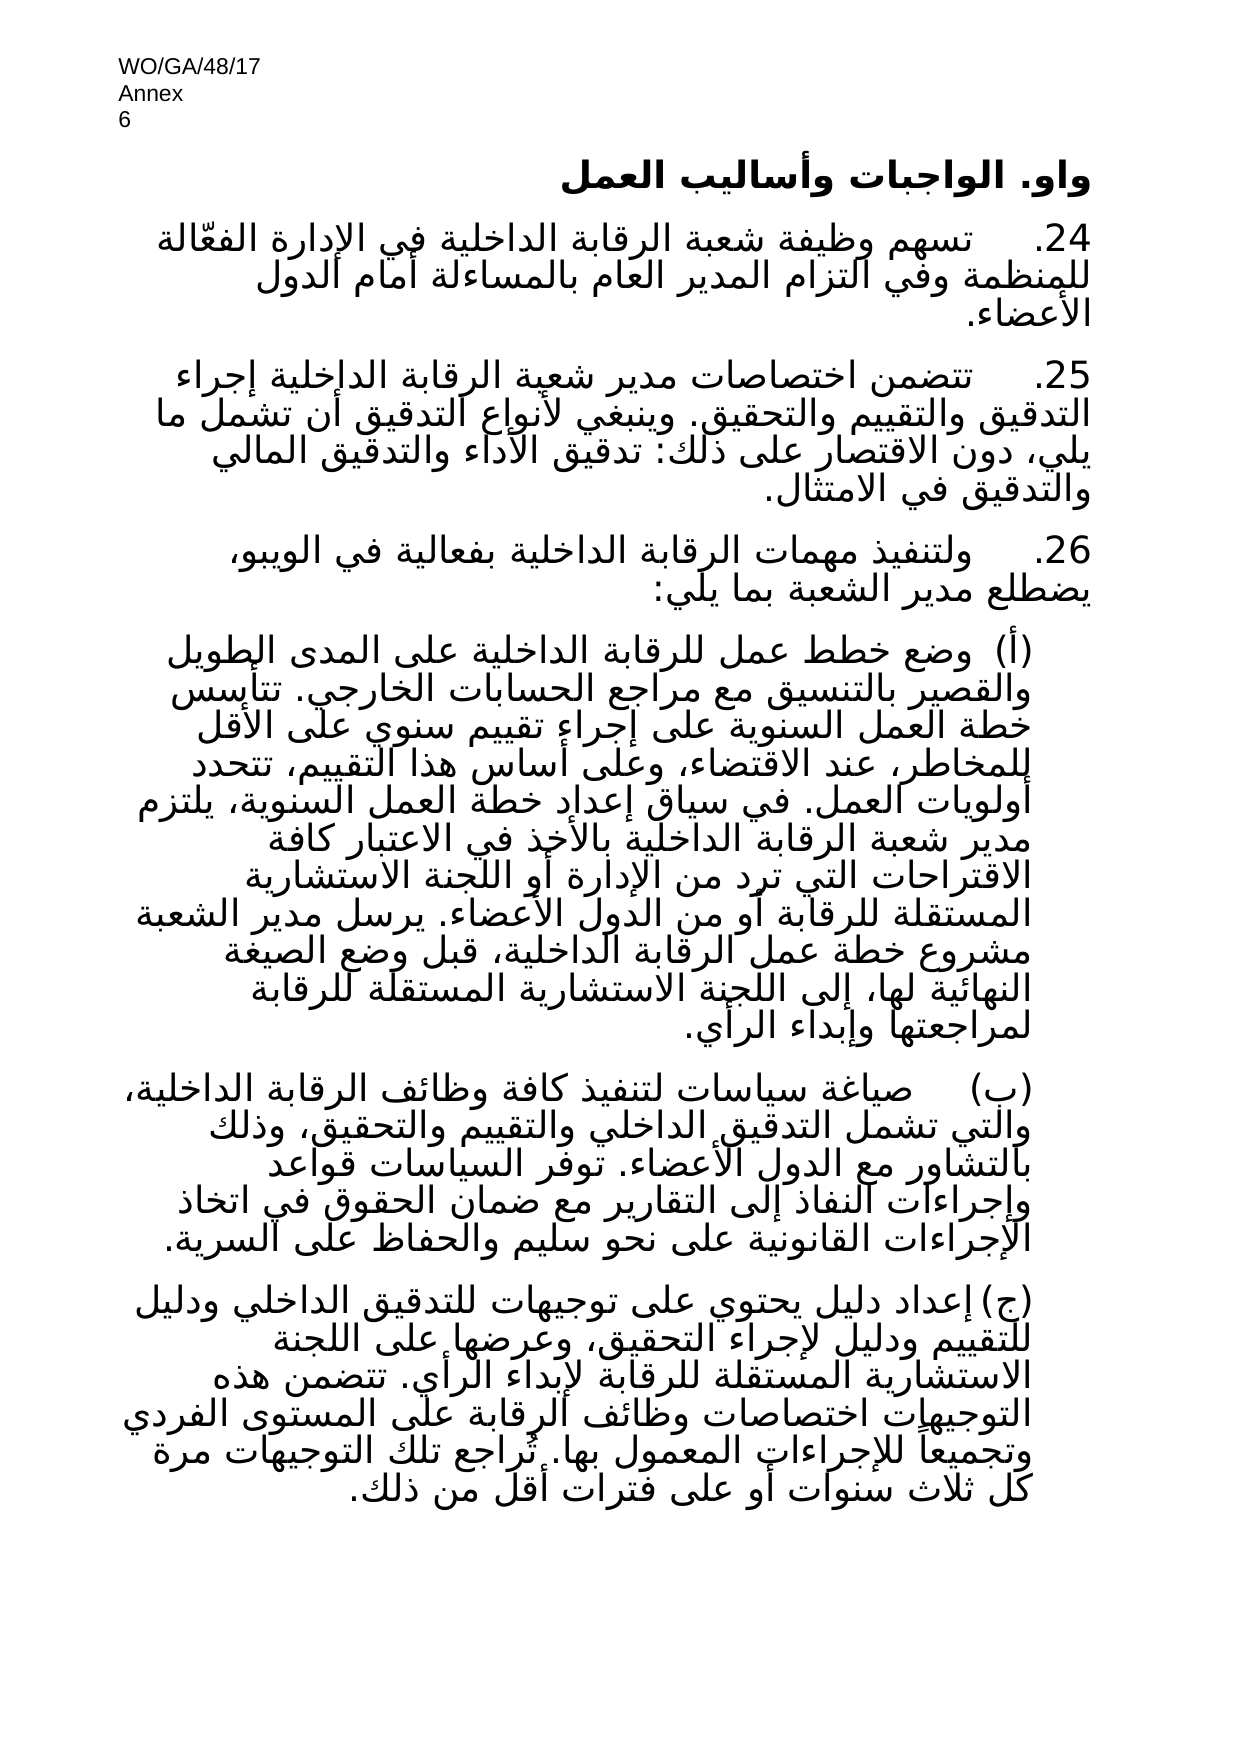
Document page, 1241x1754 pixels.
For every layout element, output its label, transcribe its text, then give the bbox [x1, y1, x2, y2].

text واو. الواجبات وأساليب العمل [118, 158, 1093, 196]
text (أ) وضع خطط عمل للرقابة الداخلية على المدى الطويل والقصير بالتنسيق مع مراجع الحسابات الخارجي. تتأسس خطة العمل السنوية على إجراء تقييم سنوي على الأقل للمخاطر، عند الاقتضاء، وعلى أساس هذا التقييم، تتحدد أولويات العمل. في سياق إعداد خطة العمل السنوية، يلتزم مدير شعبة الرقابة الداخلية بالأخذ في الاعتبار كافة الاقتراحات التي ترد من الإدارة أو اللجنة الاستشارية المستقلة للرقابة أو من الدول الأعضاء. يرسل مدير الشعبة مشروع خطة عمل الرقابة الداخلية، قبل وضع الصيغة النهائية لها، إلى اللجنة الاستشارية المستقلة للرقابة لمراجعتها وإبداء الرأي. [118, 633, 1034, 1046]
text (ب) صياغة سياسات لتنفيذ كافة وظائف الرقابة الداخلية، والتي تشمل التدقيق الداخلي والتقييم والتحقيق، وذلك بالتشاور مع الدول الأعضاء. توفر السياسات قواعد وإجراءات النفاذ إلى التقارير مع ضمان الحقوق في اتخاذ الإجراءات القانونية على نحو سليم والحفاظ على السرية. [118, 1071, 1034, 1258]
text (ج) إعداد دليل يحتوي على توجيهات للتدقيق الداخلي ودليل للتقييم ودليل لإجراء التحقيق، وعرضها على اللجنة الاستشارية المستقلة للرقابة لإبداء الرأي. تتضمن هذه التوجيهات اختصاصات وظائف الرقابة على المستوى الفردي وتجميعاً للإجراءات المعمول بها. تُراجع تلك التوجيهات مرة كل ثلاث سنوات أو على فترات أقل من ذلك. [118, 1283, 1034, 1508]
text 26. ولتنفيذ مهمات الرقابة الداخلية بفعالية في الويبو، يضطلع مدير الشعبة بما يلي: [118, 533, 1092, 608]
text 25. تتضمن اختصاصات مدير شعبة الرقابة الداخلية إجراء التدقيق والتقييم والتحقيق. وينبغي لأنواع التدقيق أن تشمل ما يلي، دون الاقتصار على ذلك: تدقيق الأداء والتدقيق المالي والتدقيق في الامتثال. [118, 358, 1092, 508]
text 24. تسهم وظيفة شعبة الرقابة الداخلية في الإدارة الفعّالة للمنظمة وفي التزام المدير العام بالمساءلة أمام الدول الأعضاء. [118, 221, 1092, 333]
